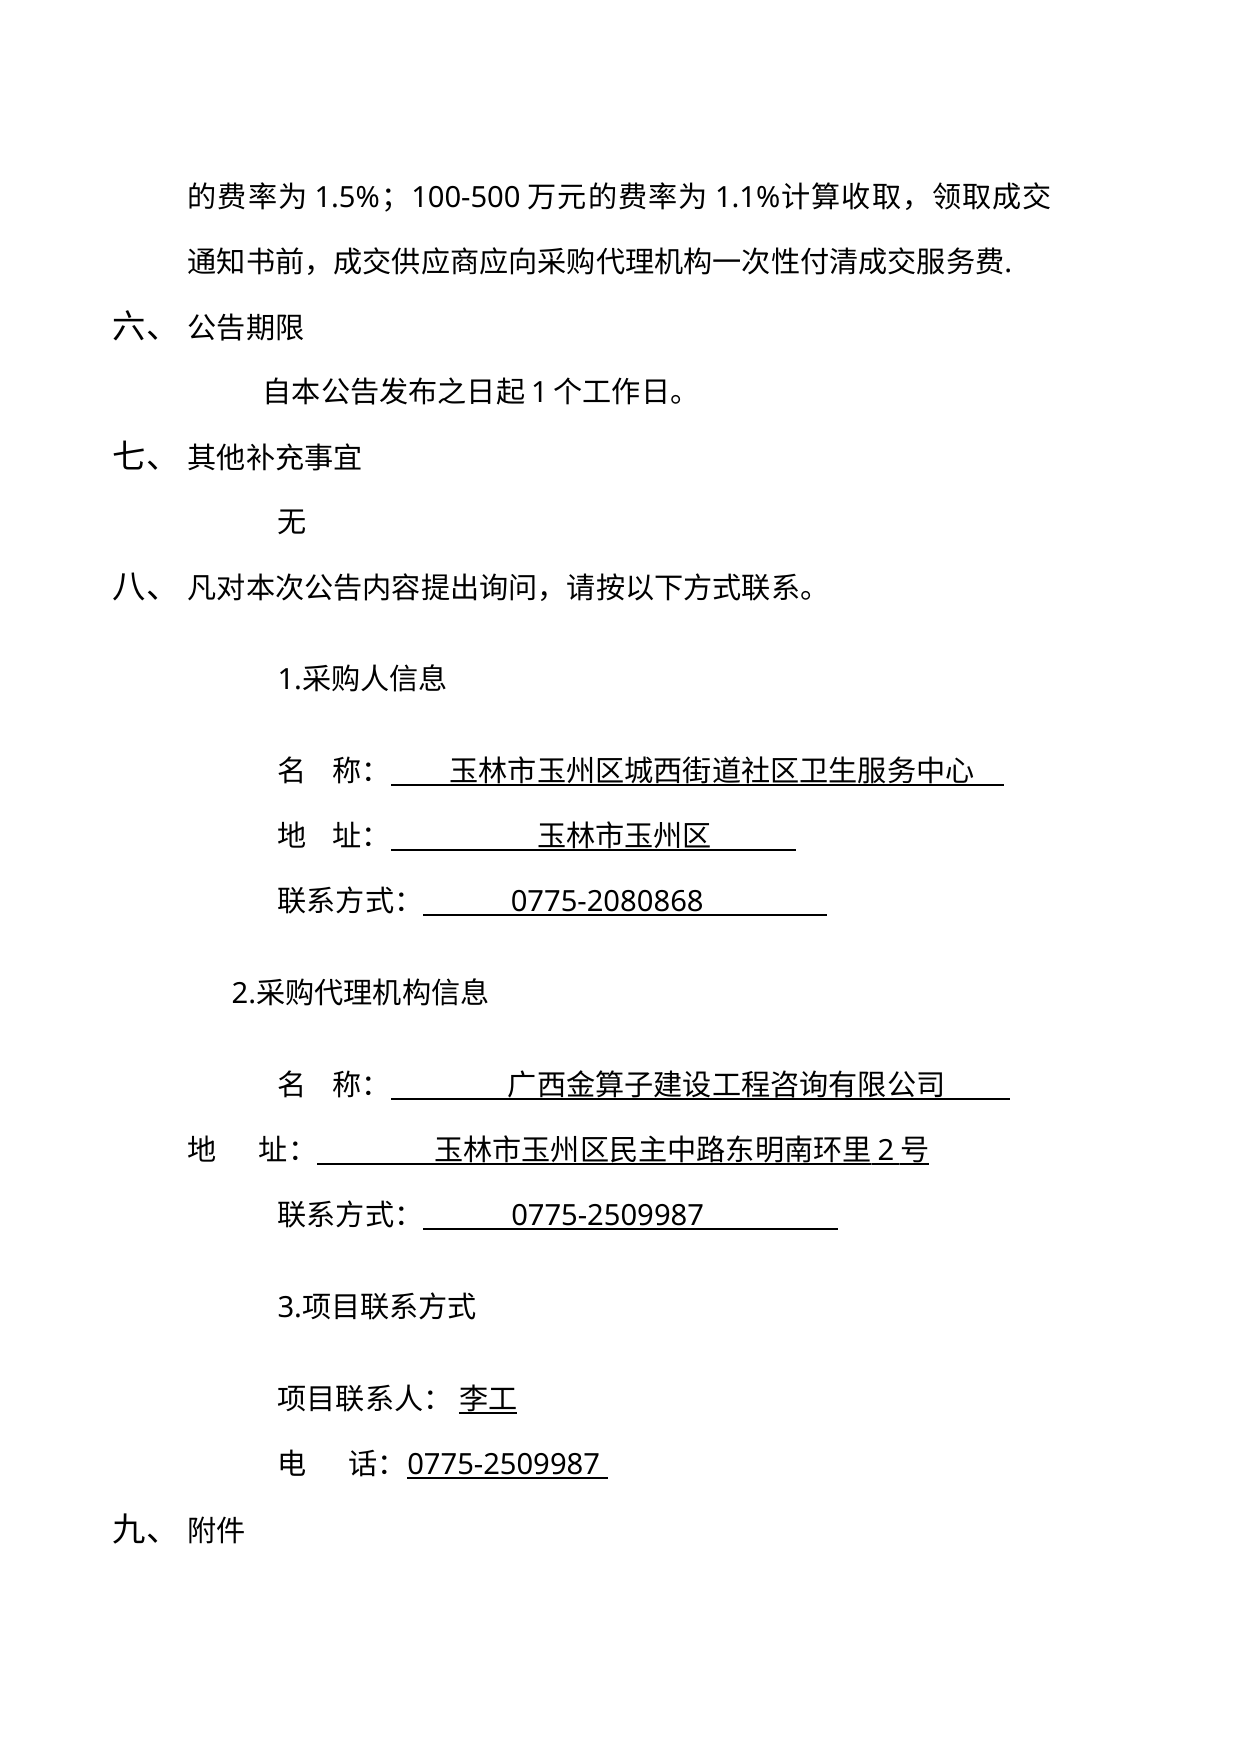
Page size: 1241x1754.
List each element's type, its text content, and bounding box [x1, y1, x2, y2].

list 其他补充事宜 [112, 422, 1053, 487]
text 地 址： 玉林市玉州区民主中路东明南环里2号 [187, 1115, 1053, 1180]
text 项目联系人： 李工 [277, 1364, 1053, 1429]
list 电 话：0775-2509987 [277, 1429, 1053, 1494]
list 联系方式： 0775-2509987 [277, 1180, 1053, 1245]
subtitle 2.采购代理机构信息 [202, 958, 1053, 1023]
list 凡对本次公告内容提出询问，请按以下方式联系。 [112, 552, 1053, 617]
list 自本公告发布之日起1个工作日。 [262, 357, 1053, 422]
list 名 称： 玉林市玉州区城西街道社区卫生服务中心 [277, 736, 1053, 801]
list 附件 [112, 1494, 1053, 1559]
list 无 [277, 487, 1053, 552]
list 地 址： 玉林市玉州区 [277, 801, 1053, 866]
subtitle 3.项目联系方式 [277, 1272, 1053, 1337]
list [112, 162, 1053, 292]
list 名 称： 广西金算子建设工程咨询有限公司 [277, 1050, 1053, 1115]
subtitle 1.采购人信息 [277, 644, 1053, 709]
list 公告期限 [112, 292, 1053, 357]
list 联系方式： 0775-2080868 [277, 866, 1053, 931]
